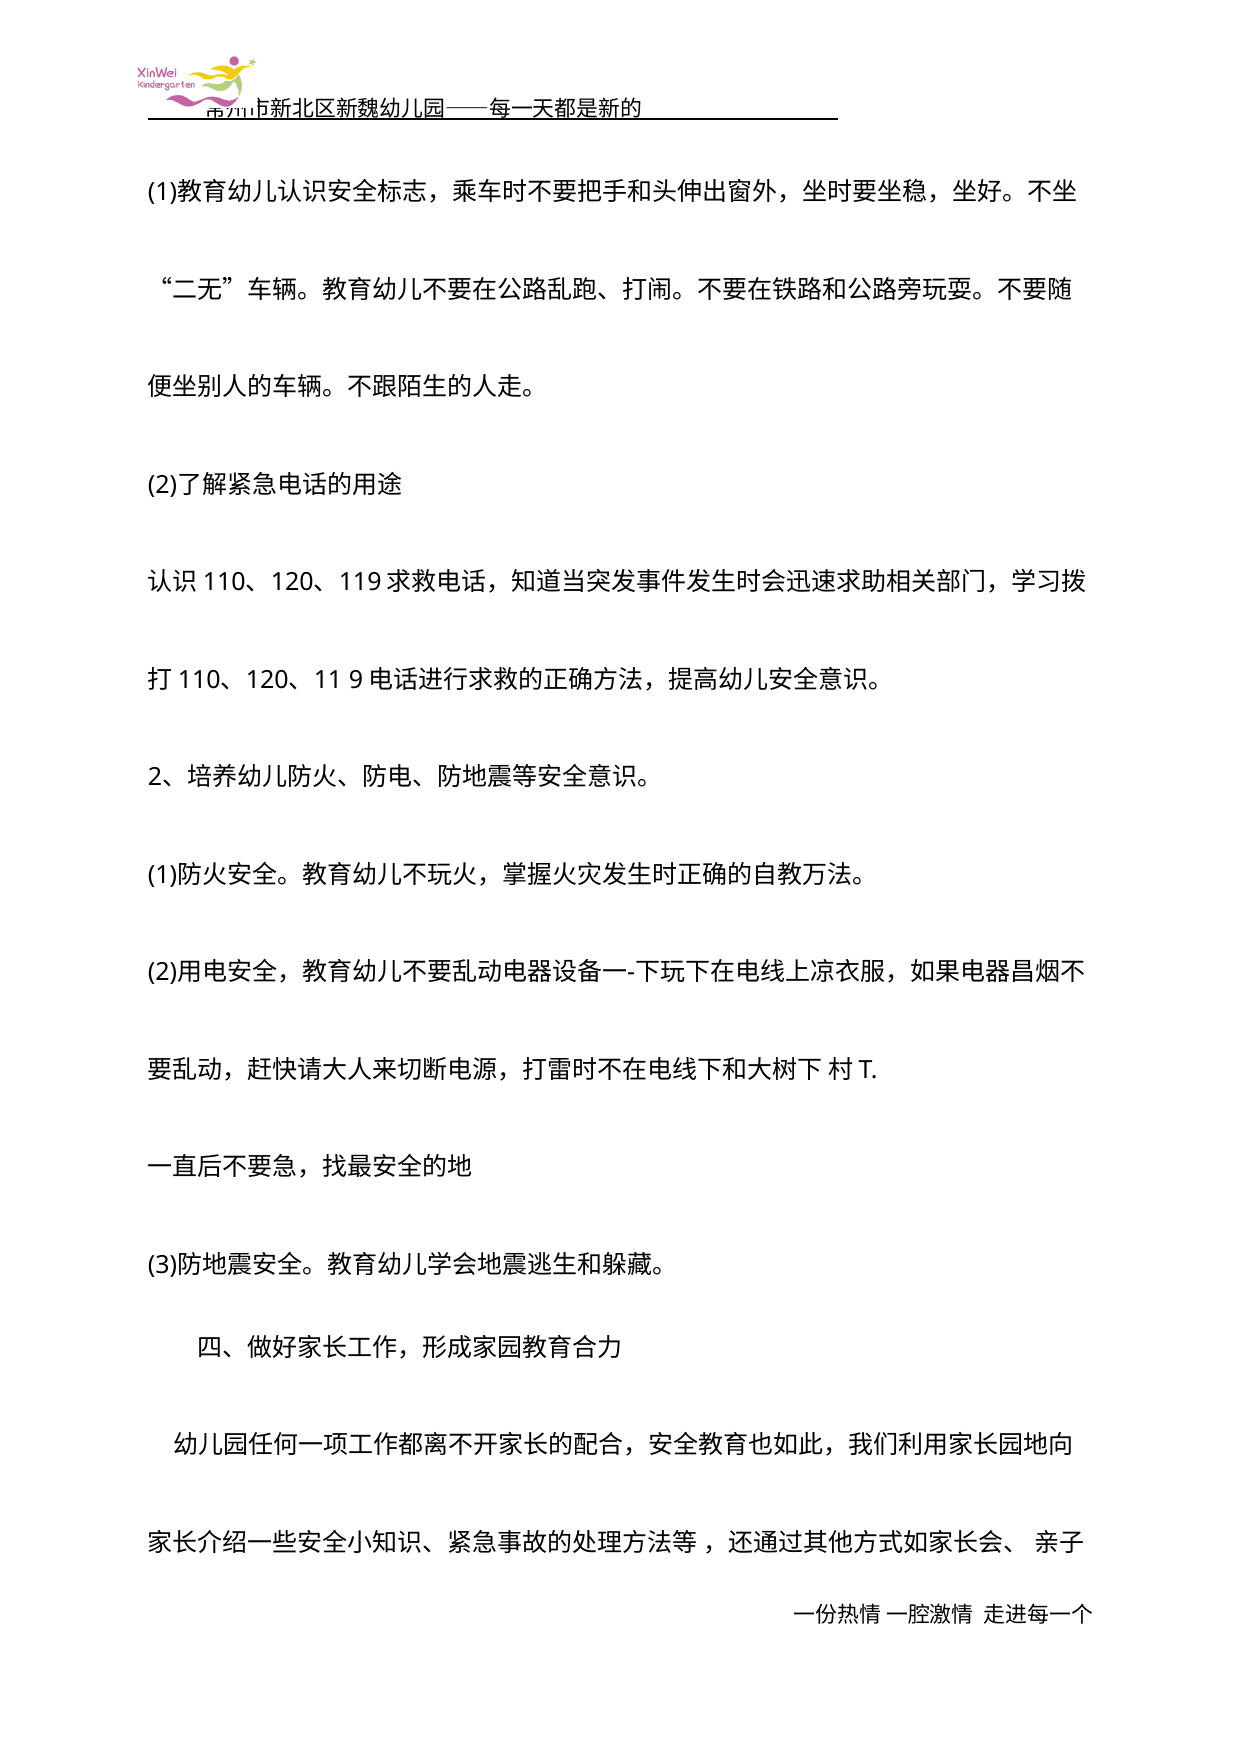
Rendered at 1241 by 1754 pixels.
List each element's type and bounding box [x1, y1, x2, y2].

list [148, 1313, 1093, 1573]
picture [134, 54, 257, 107]
list [148, 157, 1093, 1295]
